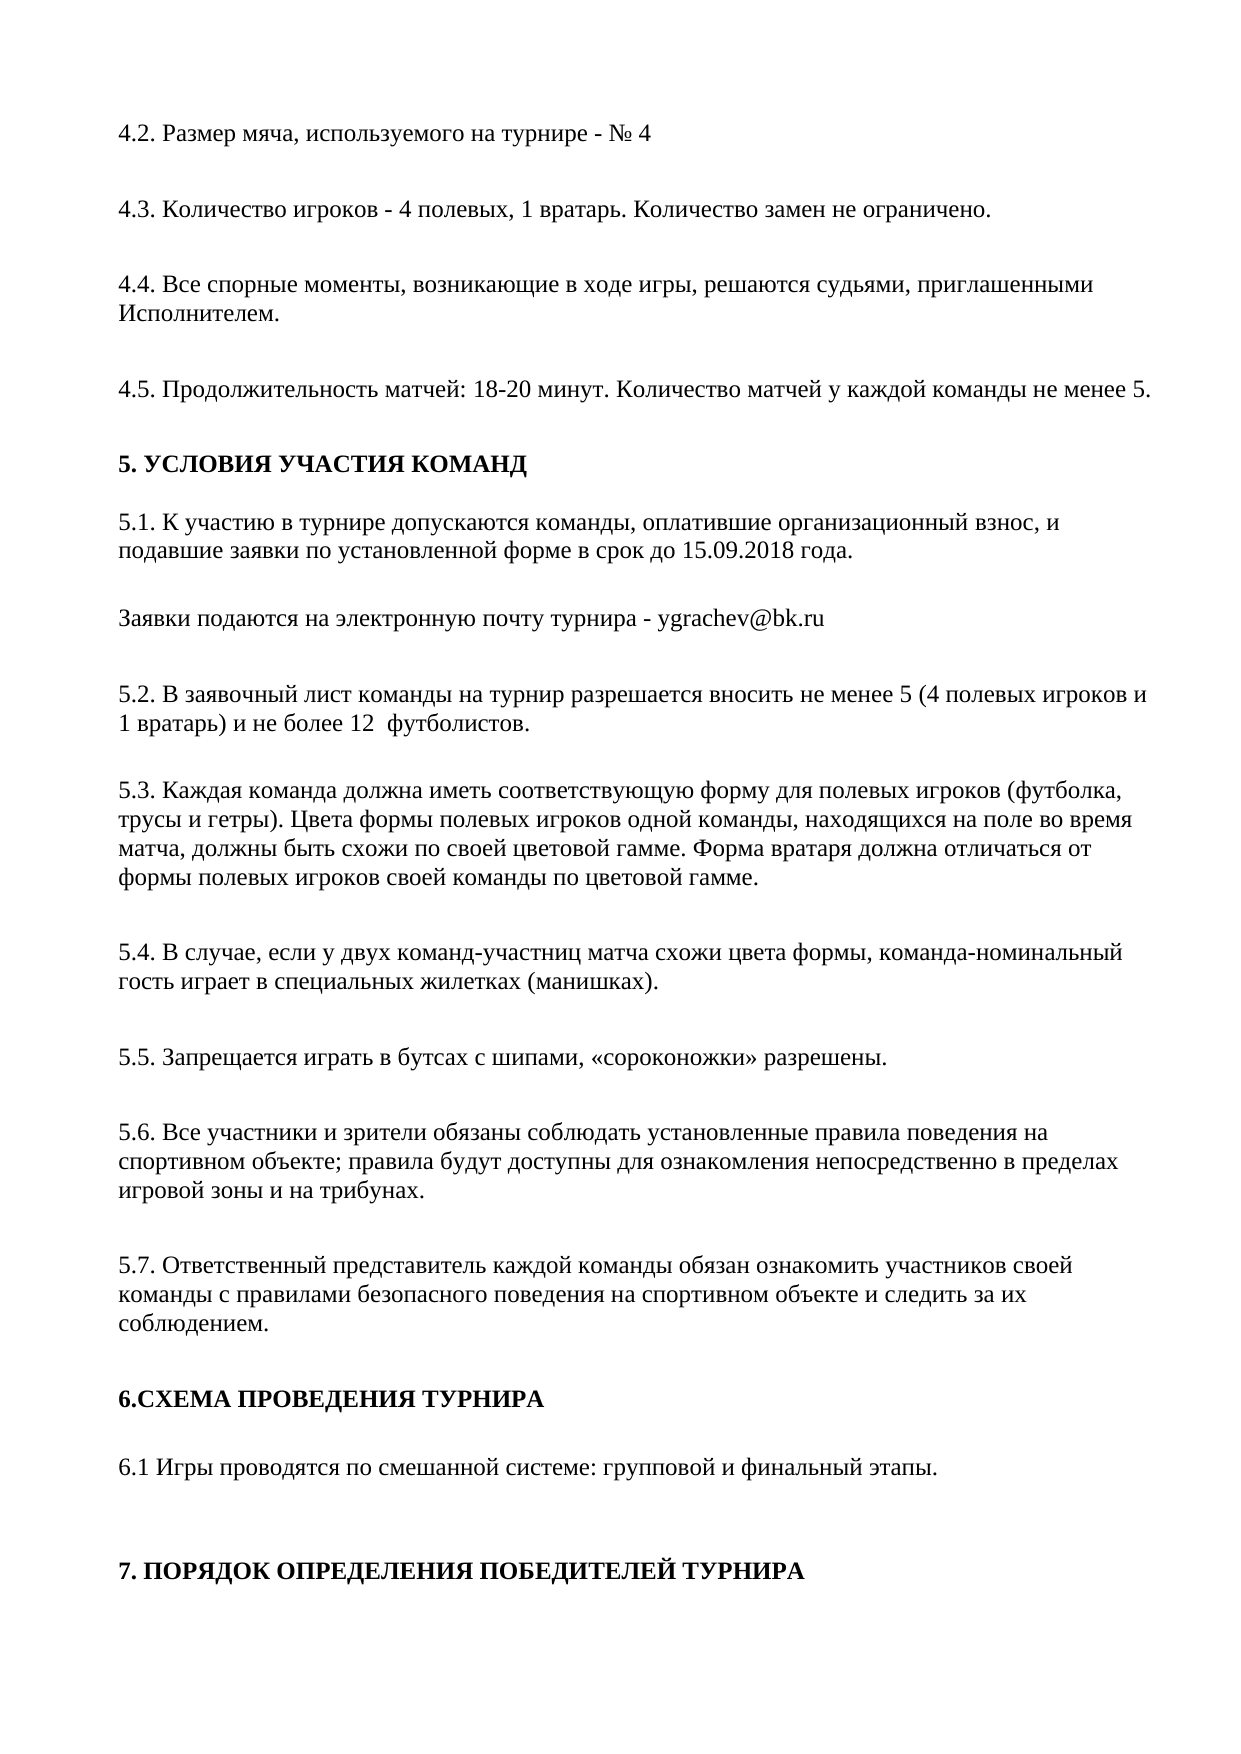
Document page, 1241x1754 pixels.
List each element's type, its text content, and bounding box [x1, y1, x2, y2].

text Заявки подаются на электронную почту турнира - ygrachev@bk.ru [118, 603, 1152, 632]
text 6.1 Игры проводятся по смешанной системе: групповой и финальный этапы. [118, 1452, 1152, 1480]
text 4.4. Все спорные моменты, возникающие в ходе игры, решаются судьями, приглашенными Исполнителем. [118, 269, 1152, 327]
text 4.5. Продолжительность матчей: 18-20 минут. Количество матчей у каждой команды не менее 5. [118, 374, 1152, 402]
text 5. УСЛОВИЯ УЧАСТИЯ КОМАНД [118, 449, 1152, 478]
text 6.СХЕМА ПРОВЕДЕНИЯ ТУРНИРА [118, 1384, 1152, 1412]
text 5.6. Все участники и зрители обязаны соблюдать установленные правила поведения на спортивном объекте; правила будут доступны для ознакомления непосредственно в пределах игровой зоны и на трибунах. [118, 1117, 1152, 1204]
text 5.2. В заявочный лист команды на турнир разрешается вносить не менее 5 (4 полевых игроков и 1 вратарь) и не более 12 футболистов. [118, 679, 1152, 737]
text 7. ПОРЯДОК ОПРЕДЕЛЕНИЯ ПОБЕДИТЕЛЕЙ ТУРНИРА [118, 1556, 1152, 1585]
text 5.7. Ответственный представитель каждой команды обязан ознакомить участников своей команды с правилами безопасного поведения на спортивном объекте и следить за их соблюдением. [118, 1251, 1152, 1337]
text 5.3. Каждая команда должна иметь соответствующую форму для полевых игроков (футболка, трусы и гетры). Цвета формы полевых игроков одной команды, находящихся на поле во время матча, должны быть схожи по своей цветовой гамме. Форма вратаря должна отличаться от формы полевых игроков своей команды по цветовой гамме. [118, 776, 1152, 891]
text 5.1. К участию в турнире допускаются команды, оплатившие организационный взнос, и подавшие заявки по установленной форме в срок до 15.09.2018 года. [118, 507, 1152, 564]
text 5.5. Запрещается играть в бутсах с шипами, «сороконожки» разрешены. [118, 1042, 1152, 1071]
text 5.4. В случае, если у двух команд-участниц матча схожи цвета формы, команда-номинальный гость играет в специальных жилетках (манишках). [118, 937, 1152, 995]
text 4.3. Количество игроков - 4 полевых, 1 вратарь. Количество замен не ограничено. [118, 194, 1152, 222]
text 4.2. Размер мяча, используемого на турнире - № 4 [118, 118, 1152, 147]
